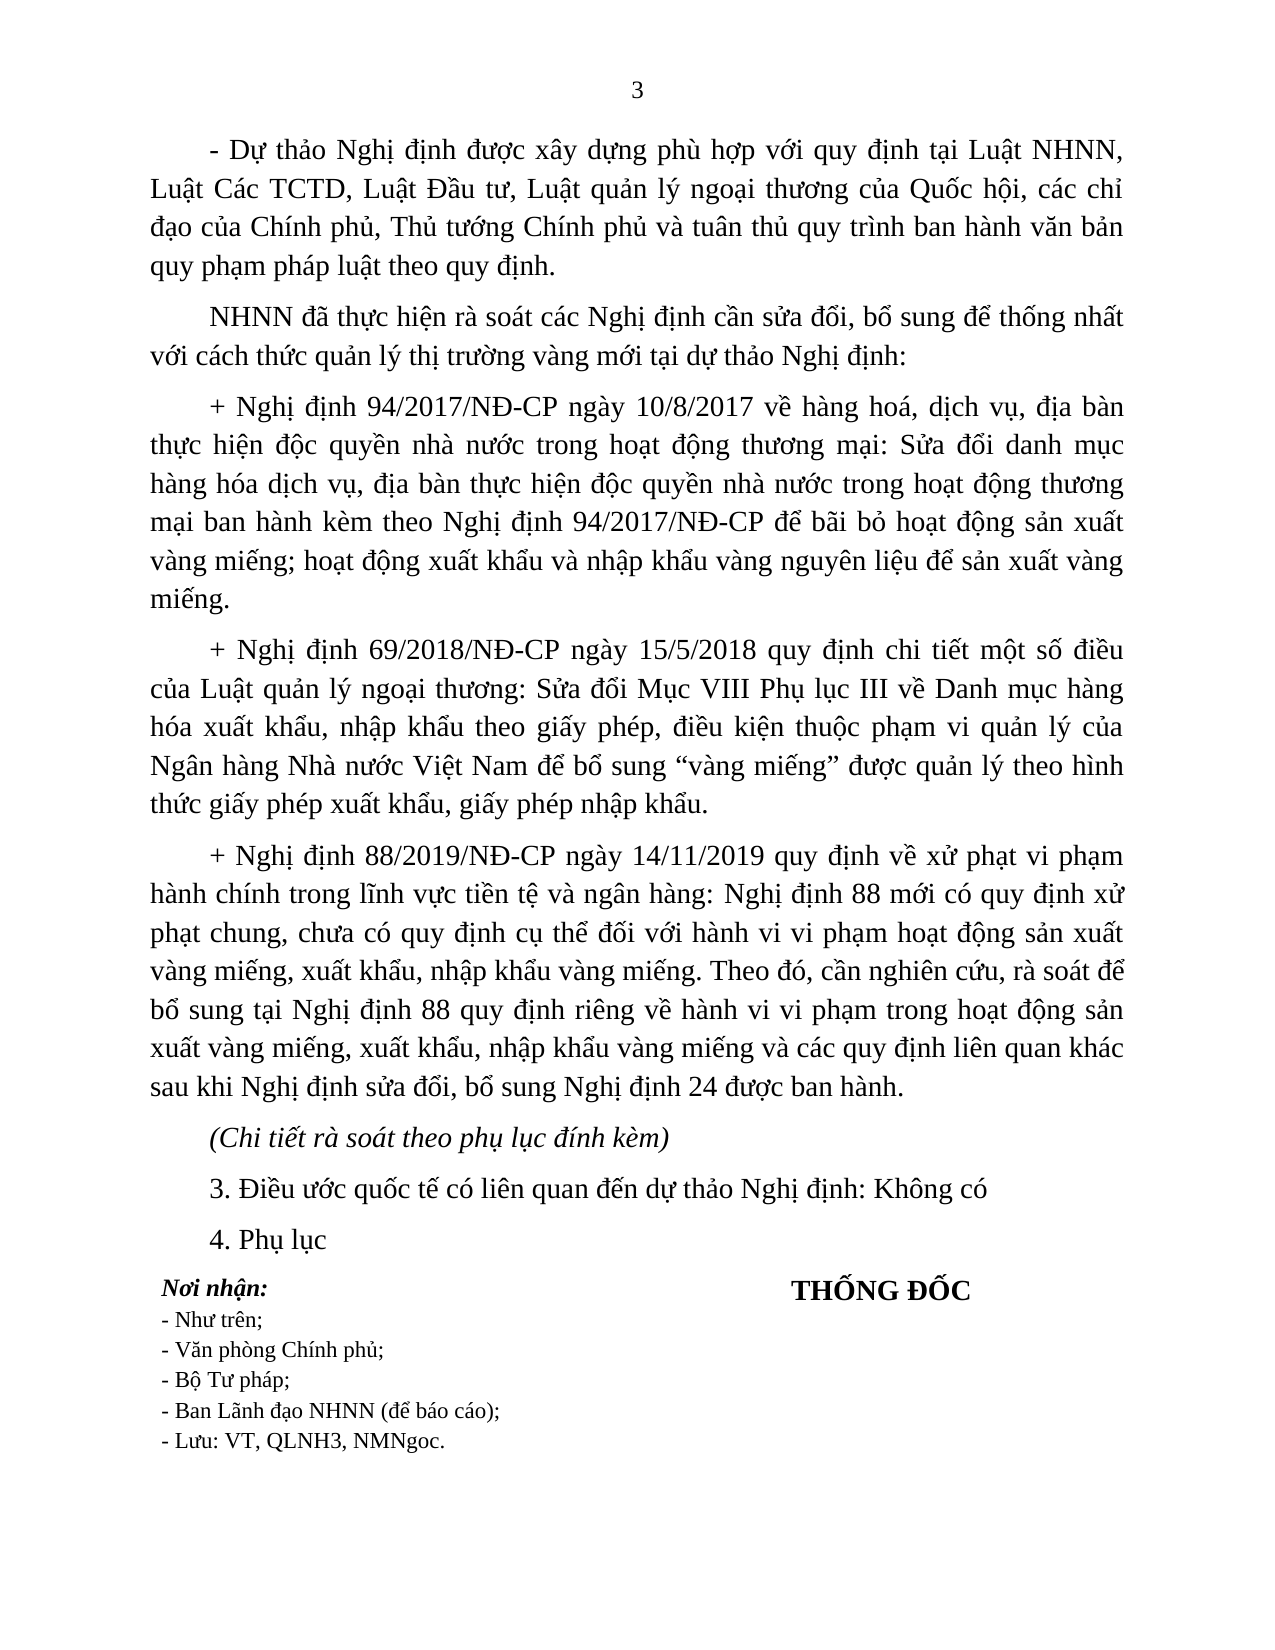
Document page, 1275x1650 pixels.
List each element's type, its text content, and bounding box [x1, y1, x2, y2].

text 4. Phụ lục [150, 1222, 1125, 1256]
text 3. Điều ước quốc tế có liên quan đến dự thảo Nghị định: Không có [150, 1171, 1125, 1204]
text + Nghị định 88/2019/NĐ-CP ngày 14/11/2019 quy định về xử phạt vi phạm hành chính trong lĩnh vực tiền tệ và ngân hàng: Nghị định 88 mới có quy định xử phạt chung, chưa có quy định cụ thể đối với hành vi vi phạm hoạt động sản xuất vàng miếng, xuất khẩu, nhập khẩu vàng miếng. Theo đó, cần nghiên cứu, rà soát để bổ sung tại Nghị định 88 quy định riêng về hành vi vi phạm trong hoạt động sản xuất vàng miếng, xuất khẩu, nhập khẩu vàng miếng và các quy định liên quan khác sau khi Nghị định sửa đổi, bổ sung Nghị định 24 được ban hành. [150, 838, 1125, 1102]
table_header THỐNG ĐỐC [638, 1261, 1125, 1458]
text - Dự thảo Nghị định được xây dựng phù hợp với quy định tại Luật NHNN, Luật Các TCTD, Luật Đầu tư, Luật quản lý ngoại thương của Quốc hội, các chỉ đạo của Chính phủ, Thủ tướng Chính phủ và tuân thủ quy trình ban hành văn bản quy phạm pháp luật theo quy định. [150, 132, 1125, 282]
text NHNN đã thực hiện rà soát các Nghị định cần sửa đổi, bổ sung để thống nhất với cách thức quản lý thị trường vàng mới tại dự thảo Nghị định: [150, 299, 1125, 371]
text + Nghị định 69/2018/NĐ-CP ngày 15/5/2018 quy định chi tiết một số điều của Luật quản lý ngoại thương: Sửa đổi Mục VIII Phụ lục III về Danh mục hàng hóa xuất khẩu, nhập khẩu theo giấy phép, điều kiện thuộc phạm vi quản lý của Ngân hàng Nhà nước Việt Nam để bổ sung “vàng miếng” được quản lý theo hình thức giấy phép xuất khẩu, giấy phép nhập khẩu. [150, 632, 1125, 820]
text (Chi tiết rà soát theo phụ lục đính kèm) [150, 1120, 1125, 1153]
table_header Nơi nhận: - Như trên; - Văn phòng Chính phủ; - Bộ Tư pháp; - Ban Lãnh đạo NHNN (để báo cáo); - Lưu: VT, QLNH3, NMNgoc. [150, 1261, 637, 1458]
text + Nghị định 94/2017/NĐ-CP ngày 10/8/2017 về hàng hoá, dịch vụ, địa bàn thực hiện độc quyền nhà nước trong hoạt động thương mại: Sửa đổi danh mục hàng hóa dịch vụ, địa bàn thực hiện độc quyền nhà nước trong hoạt động thương mại ban hành kèm theo Nghị định 94/2017/NĐ-CP để bãi bỏ hoạt động sản xuất vàng miếng; hoạt động xuất khẩu và nhập khẩu vàng nguyên liệu để sản xuất vàng miếng. [150, 389, 1125, 615]
